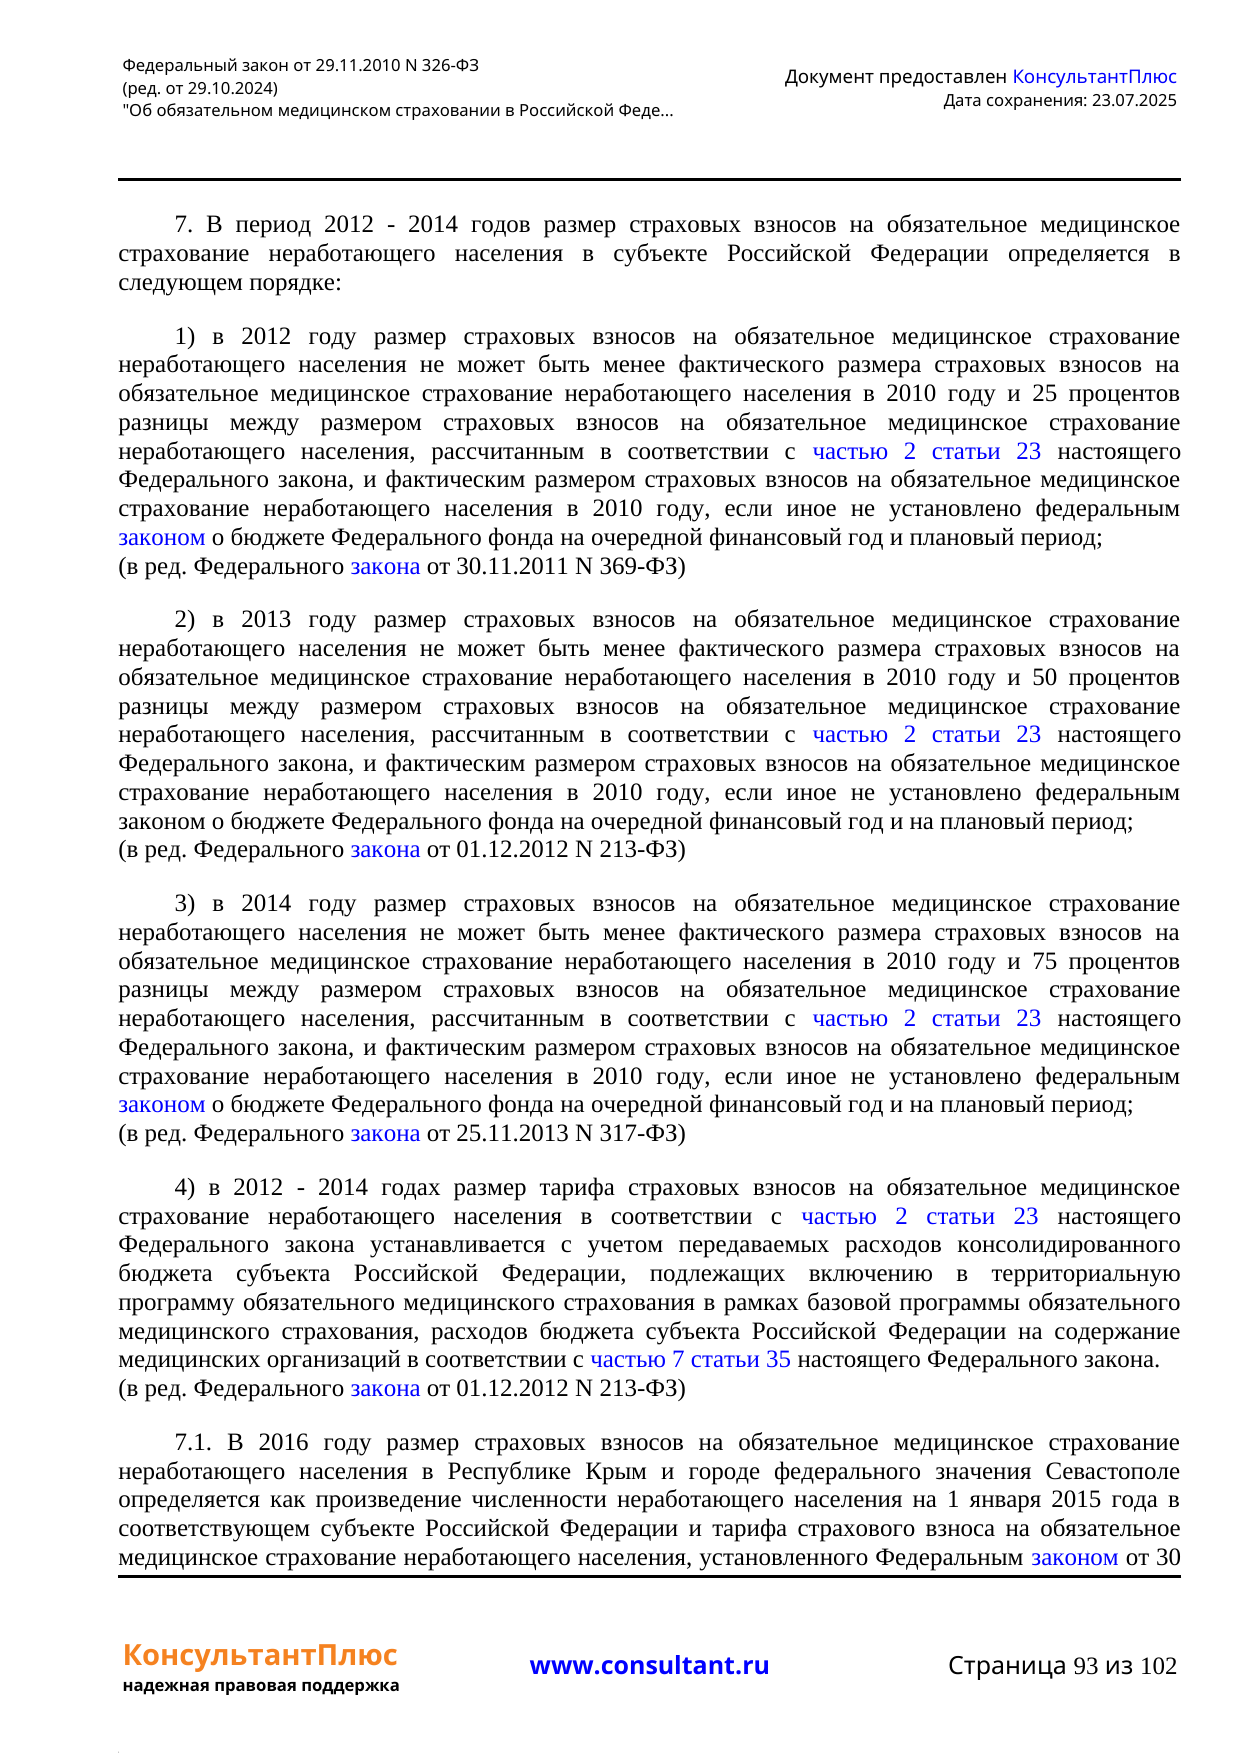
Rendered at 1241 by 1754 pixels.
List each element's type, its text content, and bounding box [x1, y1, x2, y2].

text 4) в 2012 - 2014 годах размер тарифа страховых взносов на обязательное медицинское страхование неработающего населения в соответствии с частью 2 статьи 23 настоящего Федерального закона устанавливается с учетом передаваемых расходов консолидированного бюджета субъекта Российской Федерации, подлежащих включению в территориальную программу обязательного медицинского страхования в рамках базовой программы обязательного медицинского страхования, расходов бюджета субъекта Российской Федерации на содержание медицинских организаций в соответствии с частью 7 статьи 35 настоящего Федерального закона. [118, 1172, 1181, 1373]
text (в ред. Федерального закона от 30.11.2011 N 369-ФЗ) [118, 551, 1181, 579]
text (в ред. Федерального закона от 01.12.2012 N 213-ФЗ) [118, 1373, 1181, 1402]
text 1) в 2012 году размер страховых взносов на обязательное медицинское страхование неработающего населения не может быть менее фактического размера страховых взносов на обязательное медицинское страхование неработающего населения в 2010 году и 25 процентов разницы между размером страховых взносов на обязательное медицинское страхование неработающего населения, рассчитанным в соответствии с частью 2 статьи 23 настоящего Федерального закона, и фактическим размером страховых взносов на обязательное медицинское страхование неработающего населения в 2010 году, если иное не установлено федеральным законом о бюджете Федерального фонда на очередной финансовый год и плановый период; [118, 321, 1181, 551]
text 2) в 2013 году размер страховых взносов на обязательное медицинское страхование неработающего населения не может быть менее фактического размера страховых взносов на обязательное медицинское страхование неработающего населения в 2010 году и 50 процентов разницы между размером страховых взносов на обязательное медицинское страхование неработающего населения, рассчитанным в соответствии с частью 2 статьи 23 настоящего Федерального закона, и фактическим размером страховых взносов на обязательное медицинское страхование неработающего населения в 2010 году, если иное не установлено федеральным законом о бюджете Федерального фонда на очередной финансовый год и на плановый период; [118, 604, 1181, 834]
text 3) в 2014 году размер страховых взносов на обязательное медицинское страхование неработающего населения не может быть менее фактического размера страховых взносов на обязательное медицинское страхование неработающего населения в 2010 году и 75 процентов разницы между размером страховых взносов на обязательное медицинское страхование неработающего населения, рассчитанным в соответствии с частью 2 статьи 23 настоящего Федерального закона, и фактическим размером страховых взносов на обязательное медицинское страхование неработающего населения в 2010 году, если иное не установлено федеральным законом о бюджете Федерального фонда на очередной финансовый год и на плановый период; [118, 888, 1181, 1118]
text (в ред. Федерального закона от 01.12.2012 N 213-ФЗ) [118, 834, 1181, 863]
text (в ред. Федерального закона от 25.11.2013 N 317-ФЗ) [118, 1118, 1181, 1147]
text 7. В период 2012 - 2014 годов размер страховых взносов на обязательное медицинское страхование неработающего населения в субъекте Российской Федерации определяется в следующем порядке: [118, 209, 1181, 296]
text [118, 1427, 1181, 1571]
